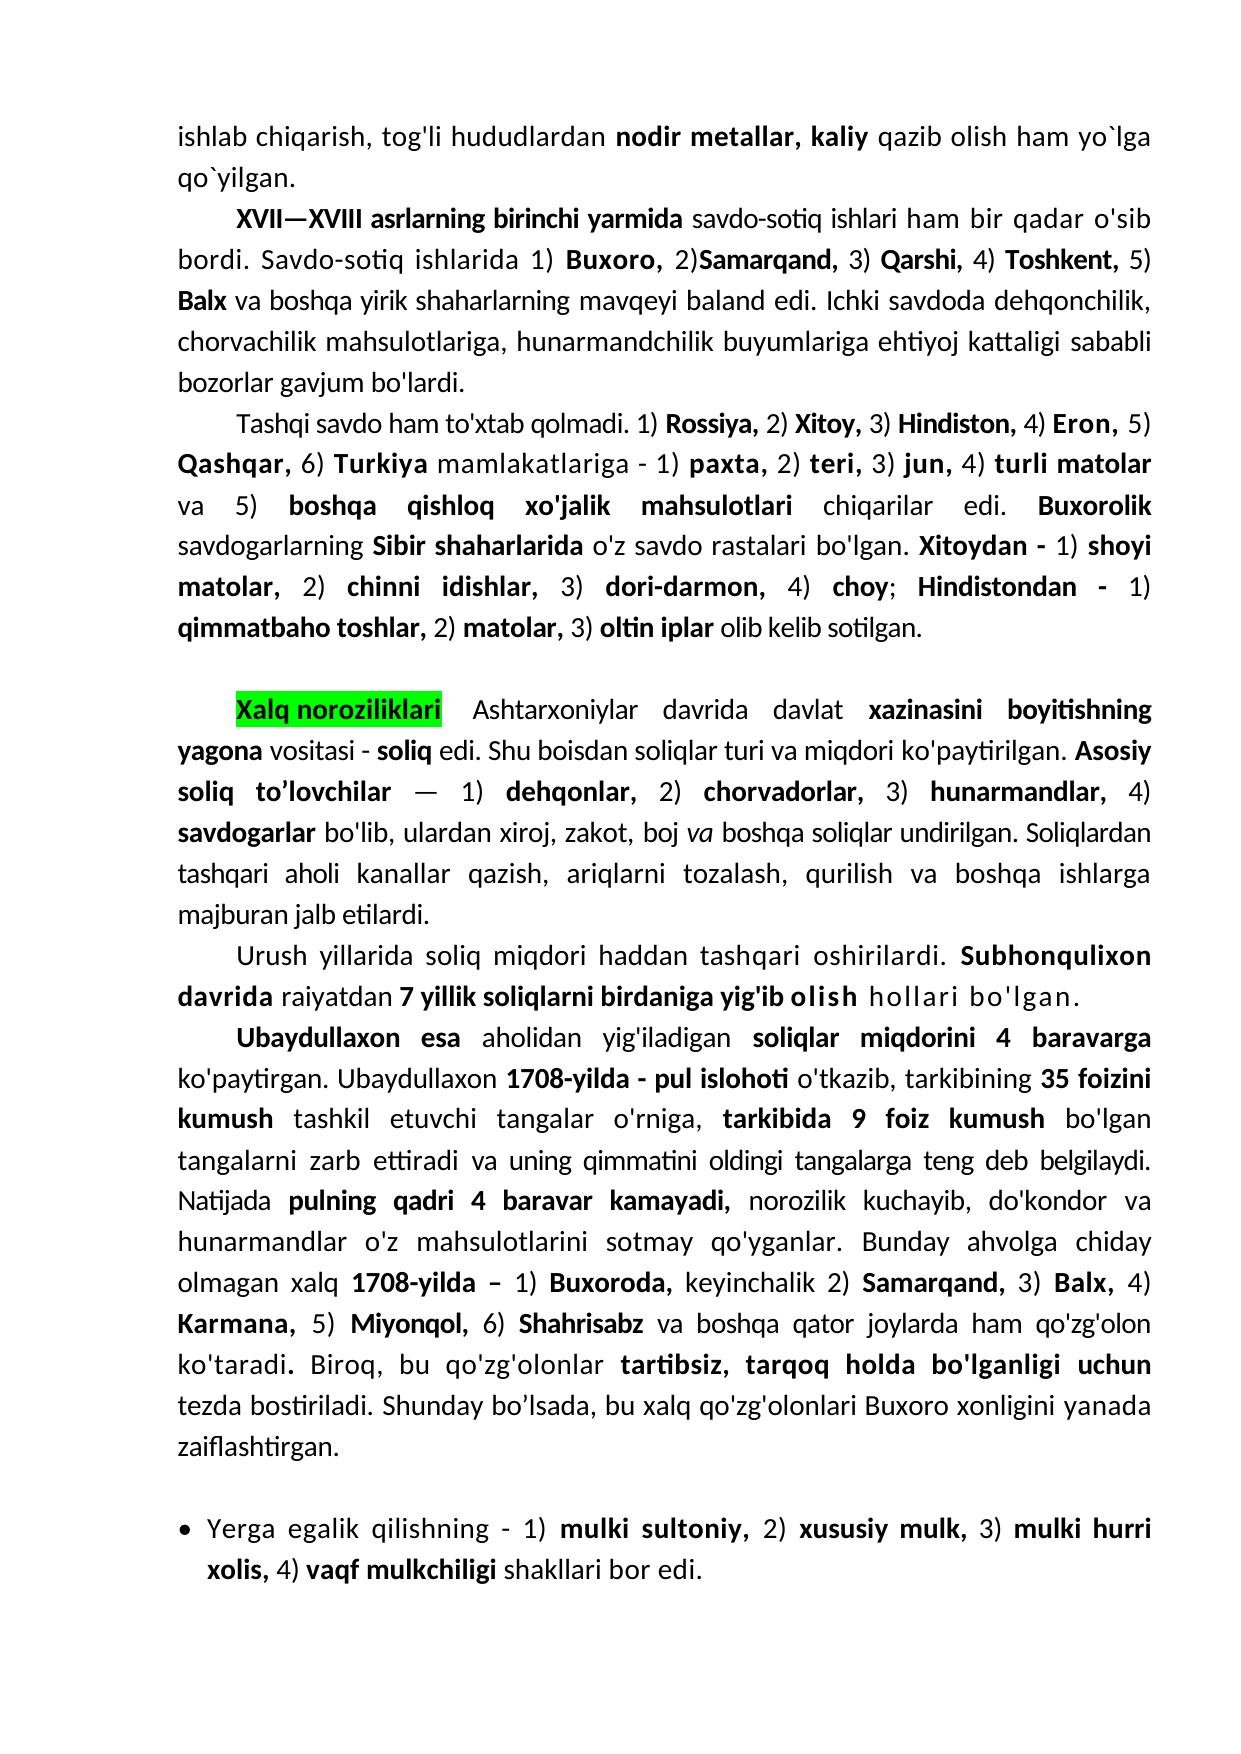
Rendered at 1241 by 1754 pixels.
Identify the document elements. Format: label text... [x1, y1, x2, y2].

list Yerga egalik qilishning - 1) mulki sultoniy, 2) xususiy mulk, 3) mulki hurri xolis, 4) vaqf mulkchiligi shakllari bor edi. [177, 1510, 1152, 1587]
text Urush yillarida soliq miqdori haddan tashqari oshirilardi. Subhonqulixon davrida raiyatdan 7 yillik soliqlarni birdaniga yig'ib olish hollari bo'lgan. [177, 937, 1152, 1013]
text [177, 118, 1152, 195]
text Ubaydullaxon esa aholidan yig'iladigan soliqlar miqdorini 4 baravarga ko'paytirgan. Ubaydullaxon 1708-yilda - pul islohoti o'tkazib, tarkibining 35 foizini kumush tashkil etuvchi tangalar o'rniga, tarkibida 9 foiz kumush bo'lgan tangalarni zarb ettiradi va uning qimmatini oldingi tangalarga teng deb belgilaydi. Natijada pulning qadri 4 baravar kamayadi, norozilik kuchayib, do'kondor va hunarmandlar o'z mahsulotlarini sotmay qo'yganlar. Bunday ahvolga chiday olmagan xalq 1708-yilda – 1) Buxoroda, keyinchalik 2) Samarqand, 3) Balx, 4) Karmana, 5) Miyonqol, 6) Shahrisabz va boshqa qator joylarda ham qo'zg'olon ko'taradi. Biroq, bu qo'zg'olonlar tartibsiz, tarqoq holda bo'lganligi uchun tezda bostiriladi. Shunday bo’lsada, bu xalq qo'zg'olonlari Buxoro xonligini yanada zaiflashtirgan. [177, 1019, 1152, 1464]
text XVII—XVIII asrlarning birinchi yarmida savdo-sotiq ishlari ham bir qadar o'sib bordi. Savdo-sotiq ishlarida 1) Buxoro, 2)Samarqand, 3) Qarshi, 4) Toshkent, 5) Balx va boshqa yirik shaharlarning mavqeyi baland edi. Ichki savdoda dehqonchilik, chorvachilik mahsulotlariga, hunarmandchilik buyumlariga ehtiyoj kattaligi sababli bozorlar gavjum bo'lardi. [177, 200, 1152, 399]
text Xalq noroziliklari Ashtarxoniylar davrida davlat xazinasini boyitishning yagona vositasi - soliq edi. Shu boisdan soliqlar turi va miqdori ko'paytirilgan. Asosiy soliq to’lovchilar — 1) dehqonlar, 2) chorvadorlar, 3) hunarmandlar, 4) savdogarlar bo'lib, ulardan xiroj, zakot, boj va boshqa soliqlar undirilgan. Soliqlardan tashqari aholi kanallar qazish, ariqlarni tozalash, qurilish va boshqa ishlarga majburan jalb etilardi. [177, 691, 1152, 932]
text Tashqi savdo ham to'xtab qolmadi. 1) Rossiya, 2) Xitoy, 3) Hindiston, 4) Eron, 5) Qashqar, 6) Turkiya mamlakatlariga - 1) paxta, 2) teri, 3) jun, 4) turli matolar va 5) boshqa qishloq xo'jalik mahsulotlari chiqarilar edi. Buxorolik savdogarlarning Sibir shaharlarida o'z savdo rastalari bo'lgan. Xitoydan - 1) shoyi matolar, 2) chinni idishlar, 3) dori-darmon, 4) choy; Hindistondan - 1) qimmatbaho toshlar, 2) matolar, 3) oltin iplar olib kelib sotilgan. [177, 405, 1152, 645]
